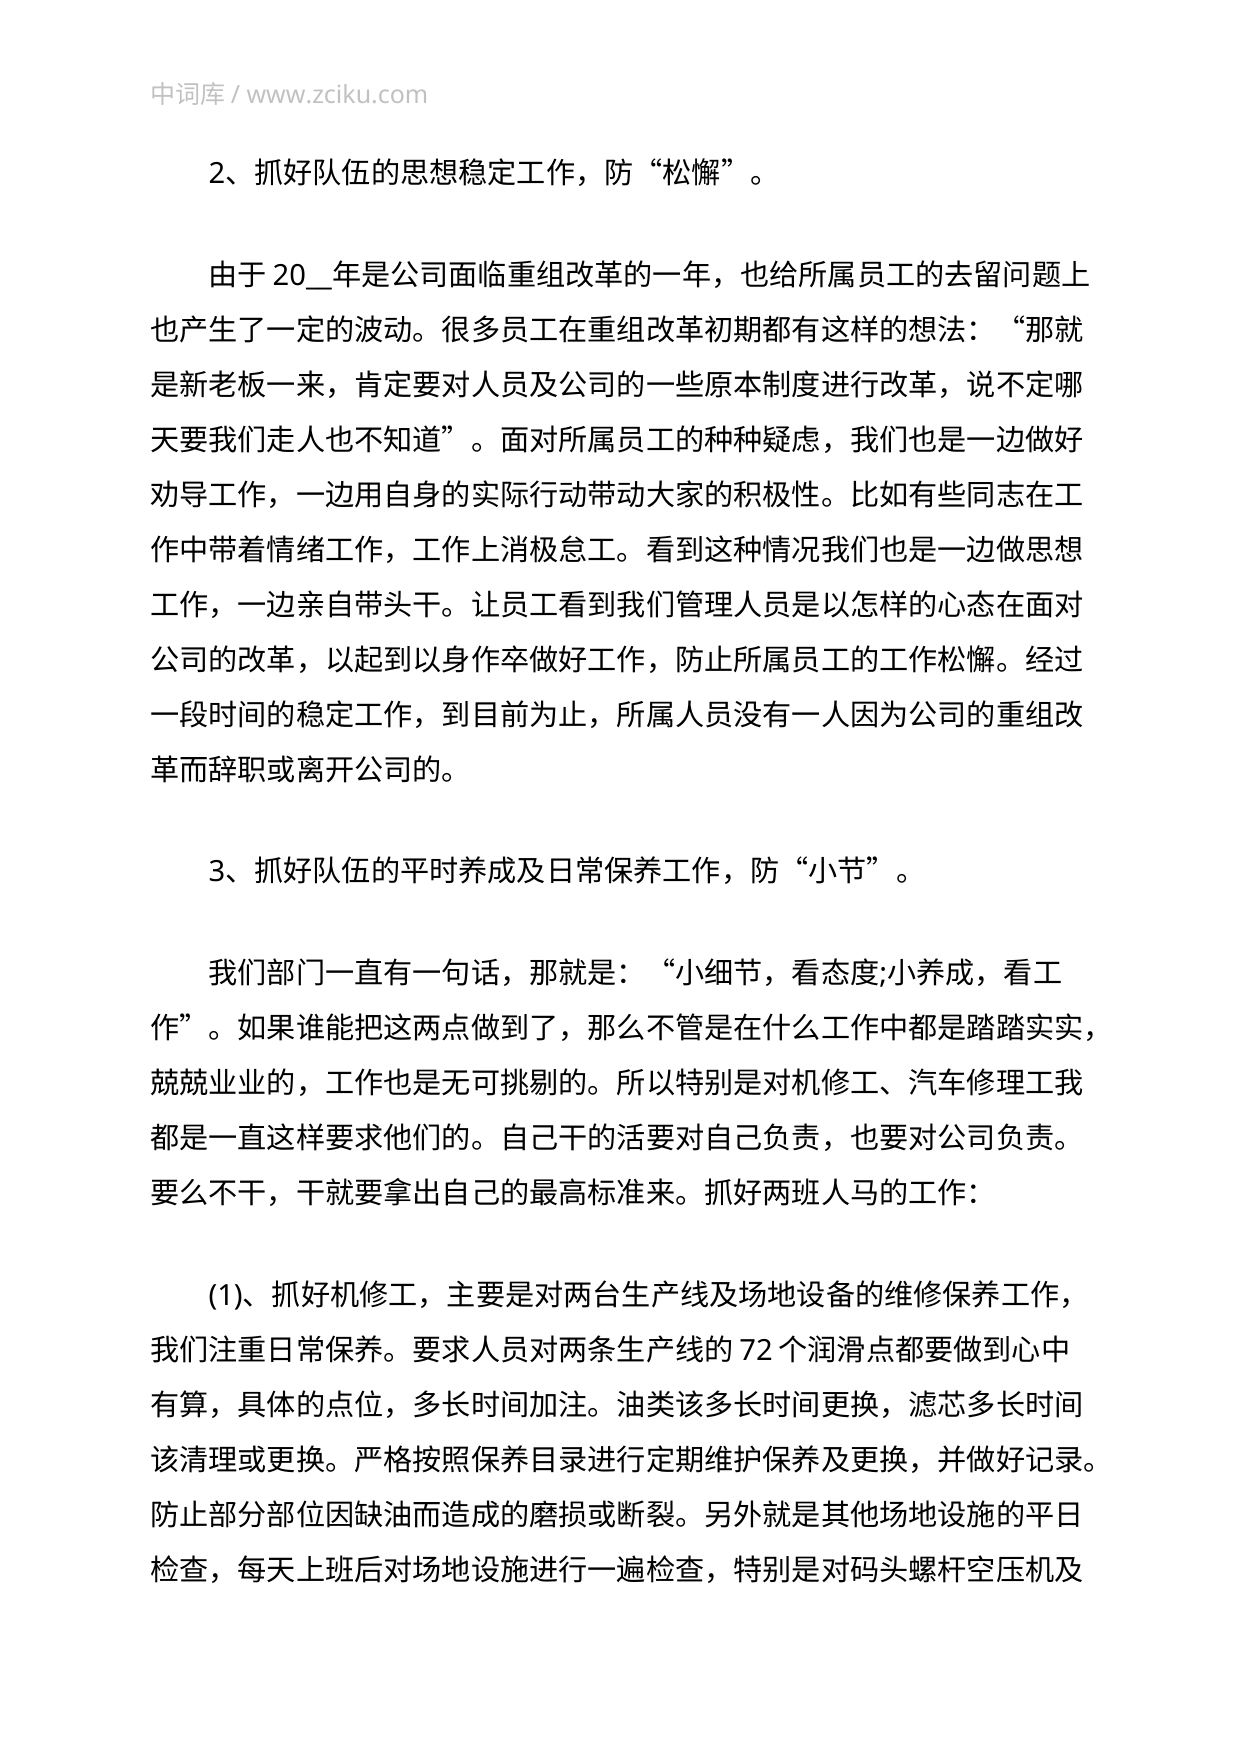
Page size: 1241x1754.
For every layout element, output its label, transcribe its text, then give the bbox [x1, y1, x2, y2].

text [150, 1271, 1090, 1588]
text 2、抓好队伍的思想稳定工作，防“松懈”。 [150, 150, 1090, 192]
text 由于20__年是公司面临重组改革的一年，也给所属员工的去留问题上也产生了一定的波动。很多员工在重组改革初期都有这样的想法：“那就是新老板一来，肯定要对人员及公司的一些原本制度进行改革，说不定哪天要我们走人也不知道”。面对所属员工的种种疑虑，我们也是一边做好劝导工作，一边用自身的实际行动带动大家的积极性。比如有些同志在工作中带着情绪工作，工作上消极怠工。看到这种情况我们也是一边做思想工作，一边亲自带头干。让员工看到我们管理人员是以怎样的心态在面对公司的改革，以起到以身作卒做好工作，防止所属员工的工作松懈。经过一段时间的稳定工作，到目前为止，所属人员没有一人因为公司的重组改革而辞职或离开公司的。 [150, 252, 1090, 788]
text 我们部门一直有一句话，那就是：“小细节，看态度;小养成，看工作”。如果谁能把这两点做到了，那么不管是在什么工作中都是踏踏实实，兢兢业业的，工作也是无可挑剔的。所以特别是对机修工、汽车修理工我都是一直这样要求他们的。自己干的活要对自己负责，也要对公司负责。要么不干，干就要拿出自己的最高标准来。抓好两班人马的工作： [150, 950, 1090, 1212]
text 3、抓好队伍的平时养成及日常保养工作，防“小节”。 [150, 848, 1090, 890]
